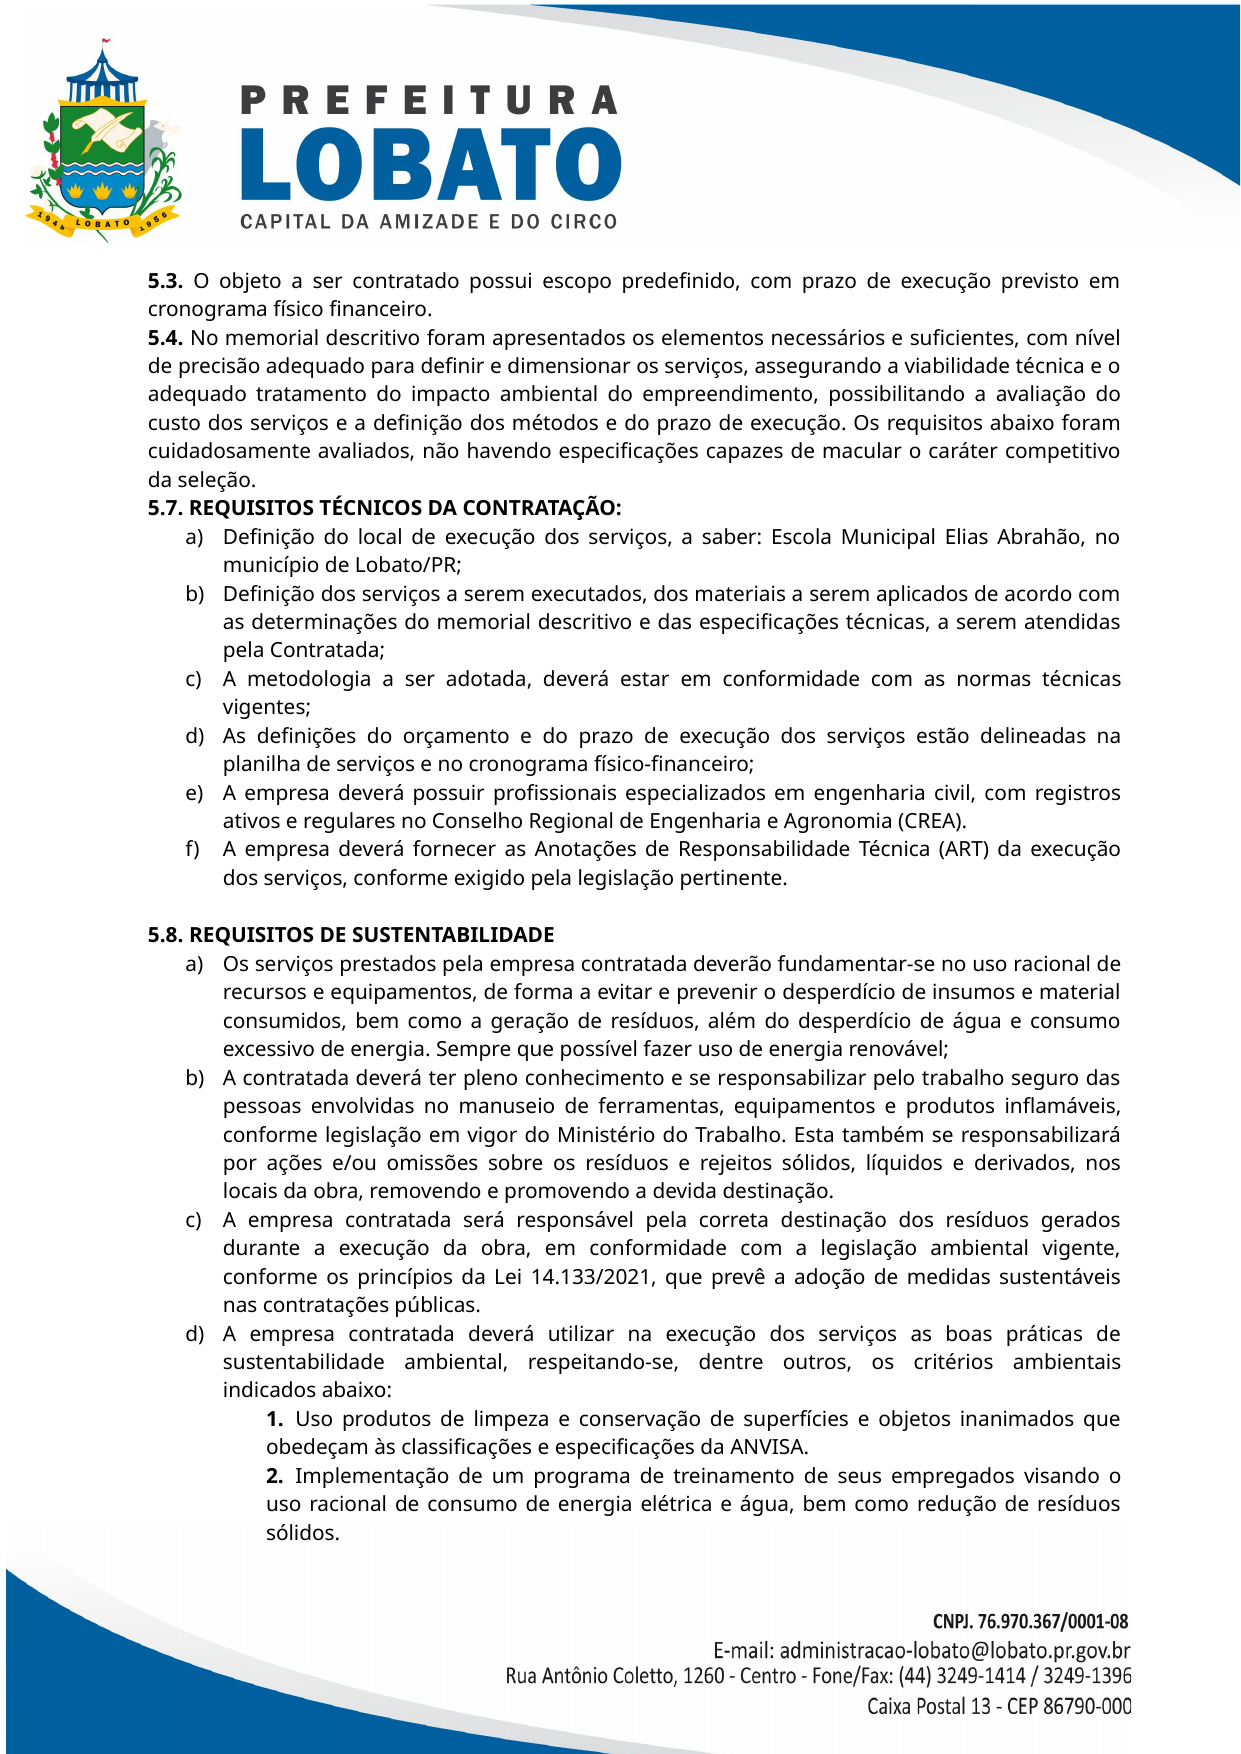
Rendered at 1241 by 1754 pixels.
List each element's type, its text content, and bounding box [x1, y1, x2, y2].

picture [25, 4, 1241, 246]
list A empresa contratada será responsável pela correta destinação dos resíduos gerados durante a execução da obra, em conformidade com a legislação ambiental vigente, conforme os princípios da Lei 14.133/2021, que prevê a adoção de medidas sustentáveis nas contratações públicas. [185, 1205, 1122, 1319]
list Definição do local de execução dos serviços, a saber: Escola Municipal Elias Abrahão, no município de Lobato/PR; [185, 522, 1122, 579]
list 5.3. O objeto a ser contratado possui escopo predefinido, com prazo de execução previsto em cronograma físico financeiro. [148, 266, 1122, 323]
list Implementação de um programa de treinamento de seus empregados visando o uso racional de consumo de energia elétrica e água, bem como redução de resíduos sólidos. [266, 1461, 1122, 1546]
list Os serviços prestados pela empresa contratada deverão fundamentar-se no uso racional de recursos e equipamentos, de forma a evitar e prevenir o desperdício de insumos e material consumidos, bem como a geração de resíduos, além do desperdício de água e consumo excessivo de energia. Sempre que possível fazer uso de energia renovável; [185, 949, 1122, 1063]
list A metodologia a ser adotada, deverá estar em conformidade com as normas técnicas vigentes; [185, 664, 1122, 721]
text 5.8. REQUISITOS DE SUSTENTABILIDADE [148, 921, 1122, 949]
list 5.4. No memorial descritivo foram apresentados os elementos necessários e suficientes, com nível de precisão adequado para definir e dimensionar os serviços, assegurando a viabilidade técnica e o adequado tratamento do impacto ambiental do empreendimento, possibilitando a avaliação do custo dos serviços e a definição dos métodos e do prazo de execução. Os requisitos abaixo foram cuidadosamente avaliados, não havendo especificações capazes de macular o caráter competitivo da seleção. [148, 323, 1122, 493]
list A empresa contratada deverá utilizar na execução dos serviços as boas práticas de sustentabilidade ambiental, respeitando-se, dentre outros, os critérios ambientais indicados abaixo: [185, 1319, 1122, 1404]
list 5.7. REQUISITOS TÉCNICOS DA CONTRATAÇÃO: [148, 493, 1122, 522]
list A empresa deverá fornecer as Anotações de Responsabilidade Técnica (ART) da execução dos serviços, conforme exigido pela legislação pertinente. [185, 834, 1122, 891]
list A empresa deverá possuir profissionais especializados em engenharia civil, com registros ativos e regulares no Conselho Regional de Engenharia e Agronomia (CREA). [185, 778, 1122, 834]
list Definição dos serviços a serem executados, dos materiais a serem aplicados de acordo com as determinações do memorial descritivo e das especificações técnicas, a serem atendidas pela Contratada; [185, 579, 1122, 664]
picture [6, 1523, 1132, 1754]
list As definições do orçamento e do prazo de execução dos serviços estão delineadas na planilha de serviços e no cronograma físico-financeiro; [185, 721, 1122, 778]
list Uso produtos de limpeza e conservação de superfícies e objetos inanimados que obedeçam às classificações e especificações da ANVISA. [266, 1404, 1122, 1461]
list A contratada deverá ter pleno conhecimento e se responsabilizar pelo trabalho seguro das pessoas envolvidas no manuseio de ferramentas, equipamentos e produtos inflamáveis, conforme legislação em vigor do Ministério do Trabalho. Esta também se responsabilizará por ações e/ou omissões sobre os resíduos e rejeitos sólidos, líquidos e derivados, nos locais da obra, removendo e promovendo a devida destinação. [185, 1063, 1122, 1205]
